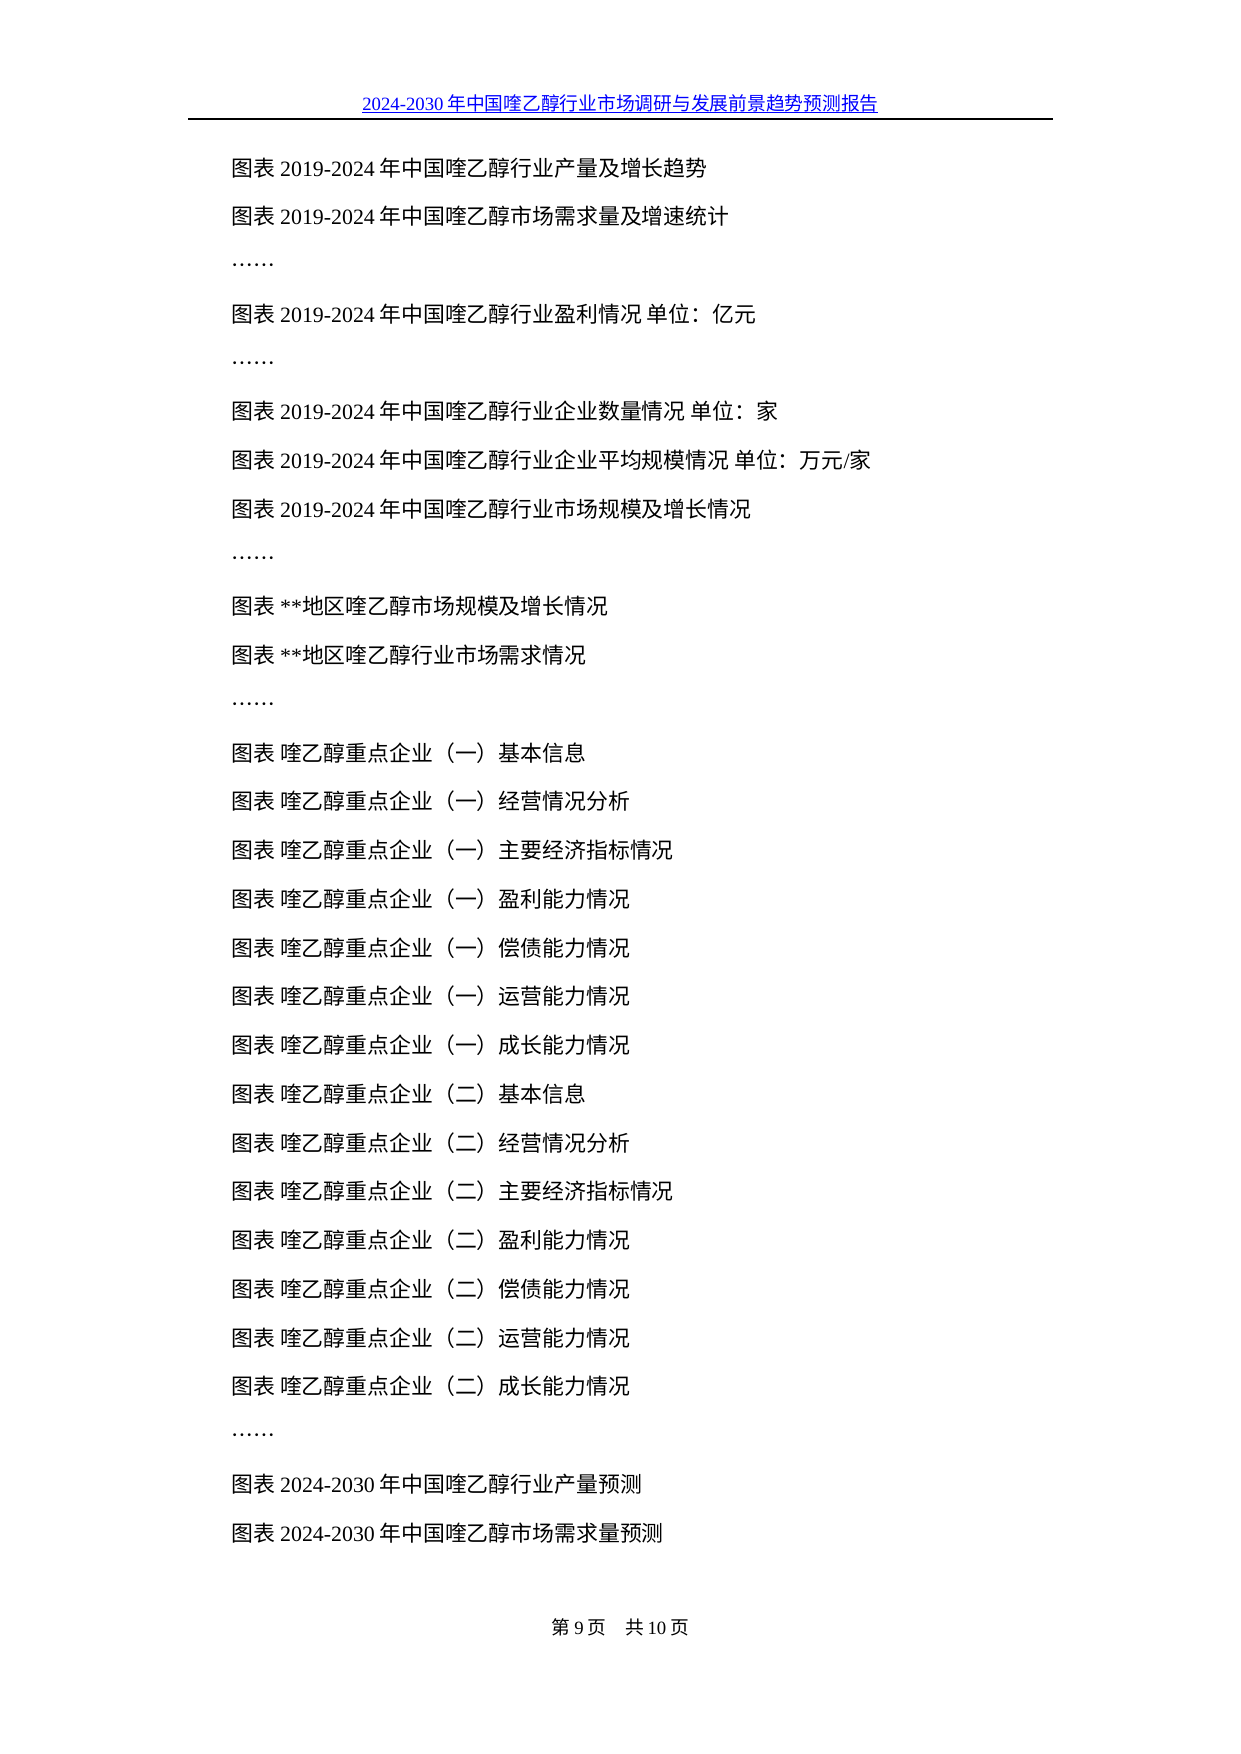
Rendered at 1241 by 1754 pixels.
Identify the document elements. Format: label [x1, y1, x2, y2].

text [187, 150, 1053, 1548]
